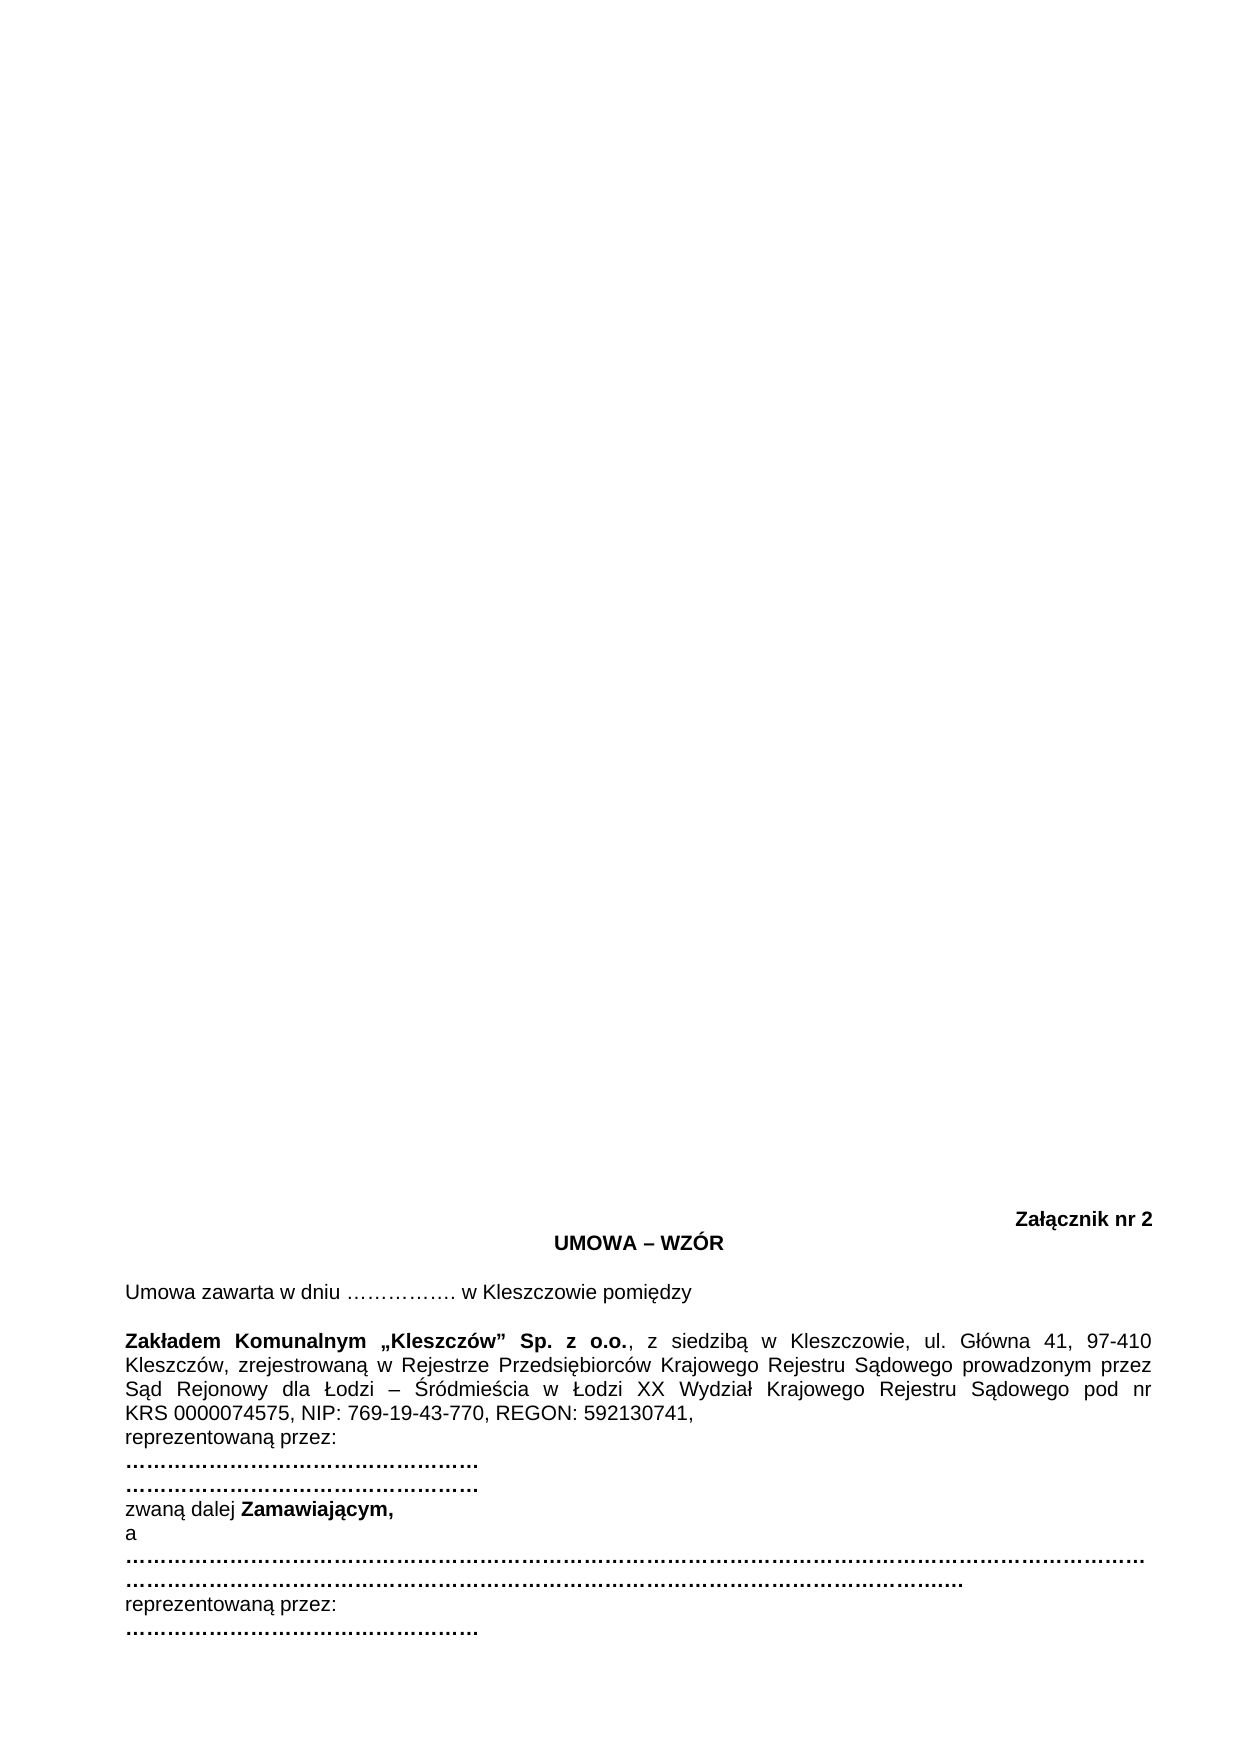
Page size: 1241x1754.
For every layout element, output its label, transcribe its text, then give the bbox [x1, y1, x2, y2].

text reprezentowaną przez: [125, 1592, 1153, 1616]
text ………………………………………………………………………………………………………………………………………………………………………………………………………………………………………….… [125, 1544, 1153, 1592]
text …………………………………………… [125, 1616, 1153, 1640]
text Umowa zawarta w dniu ……………. w Kleszczowie pomiędzy [125, 1280, 1153, 1304]
text zwaną dalej Zamawiającym, [125, 1496, 1153, 1520]
text Załącznik nr 2 [125, 1207, 1153, 1231]
text UMOWA – WZÓR [125, 1231, 1153, 1255]
text reprezentowaną przez: [125, 1424, 1153, 1448]
text Zakładem Komunalnym „Kleszczów” Sp. z o.o., z siedzibą w Kleszczowie, ul. Główna 41, 97-410 Kleszczów, zrejestrowaną w Rejestrze Przedsiębiorców Krajowego Rejestru Sądowego prowadzonym przez Sąd Rejonowy dla Łodzi – Śródmieścia w Łodzi XX Wydział Krajowego Rejestru Sądowego pod nr KRS 0000074575, NIP: 769-19-43-770, REGON: 592130741, [125, 1329, 1153, 1424]
text …………………………………………… [125, 1448, 1153, 1472]
text a [125, 1520, 1153, 1544]
text …………………………………………… [125, 1472, 1153, 1496]
